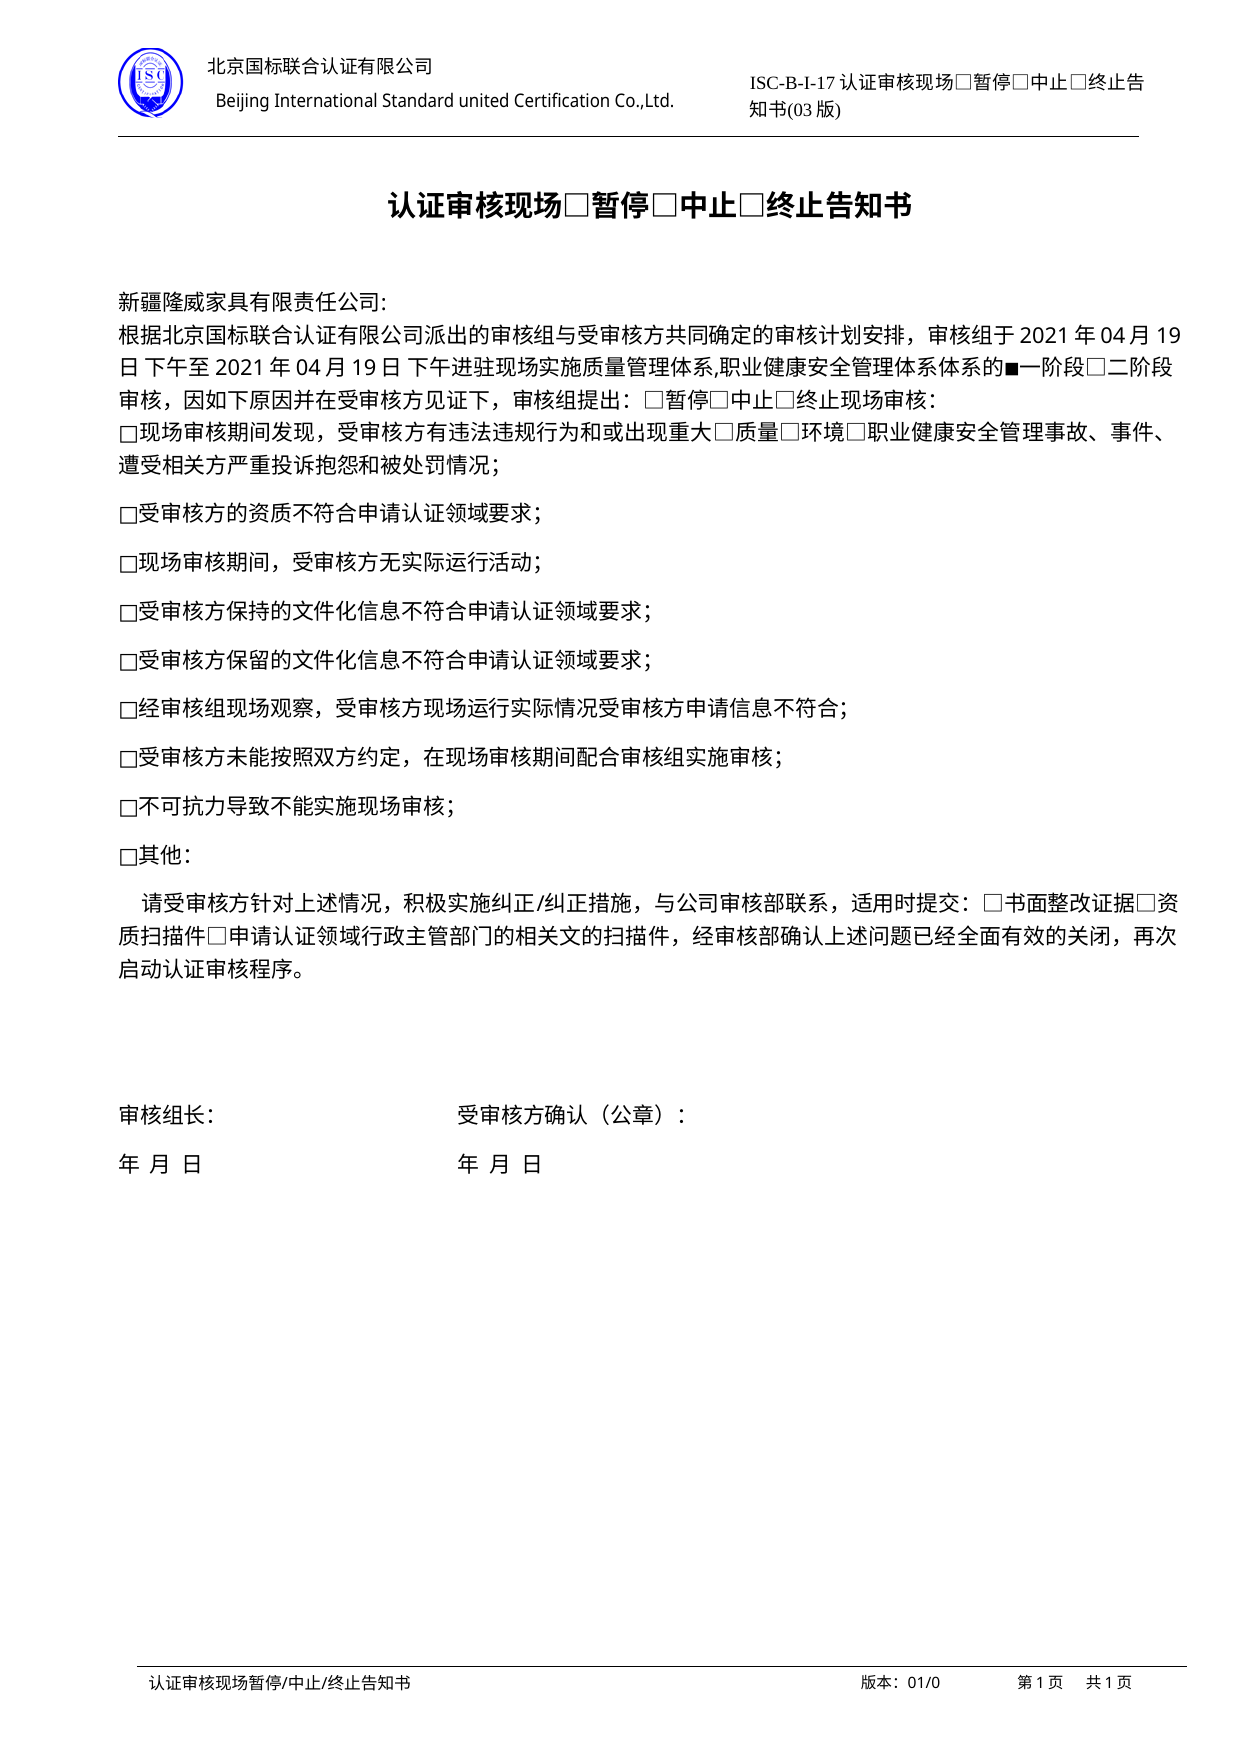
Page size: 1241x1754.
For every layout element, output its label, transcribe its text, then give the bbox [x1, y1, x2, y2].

text 年 月 日 年 月 日 [118, 1146, 1181, 1179]
text 根据北京国标联合认证有限公司派出的审核组与受审核方共同确定的审核计划安排，审核组于2021年04月19日 下午至2021年04月19日 下午进驻现场实施质量管理体系,职业健康安全管理体系体系的■一阶段□二阶段审核，因如下原因并在受审核方见证下，审核组提出：□暂停□中止□终止现场审核： [118, 317, 1181, 415]
picture [118, 48, 186, 117]
text □受审核方未能按照双方约定，在现场审核期间配合审核组实施审核； [118, 740, 1181, 772]
text □现场审核期间，受审核方无实际运行活动； [118, 545, 1181, 577]
text 请受审核方针对上述情况，积极实施纠正/纠正措施，与公司审核部联系，适用时提交：□书面整改证据□资质扫描件□申请认证领域行政主管部门的相关文的扫描件，经审核部确认上述问题已经全面有效的关闭，再次启动认证审核程序。 [118, 886, 1181, 984]
text 审核组长： 受审核方确认（公章）： [118, 1097, 1181, 1130]
text □受审核方保持的文件化信息不符合申请认证领域要求； [118, 594, 1181, 626]
text 新疆隆威家具有限责任公司: [118, 285, 1181, 317]
text □受审核方的资质不符合申请认证领域要求； [118, 496, 1181, 529]
text □经审核组现场观察，受审核方现场运行实际情况受审核方申请信息不符合； [118, 691, 1181, 724]
text □其他： [118, 837, 1181, 870]
text □现场审核期间发现，受审核方有违法违规行为和或出现重大□质量□环境□职业健康安全管理事故、事件、遭受相关方严重投诉抱怨和被处罚情况； [118, 415, 1181, 480]
text 认证审核现场□暂停□中止□终止告知书 [118, 171, 1181, 236]
text □不可抗力导致不能实施现场审核； [118, 789, 1181, 821]
text □受审核方保留的文件化信息不符合申请认证领域要求； [118, 642, 1181, 675]
